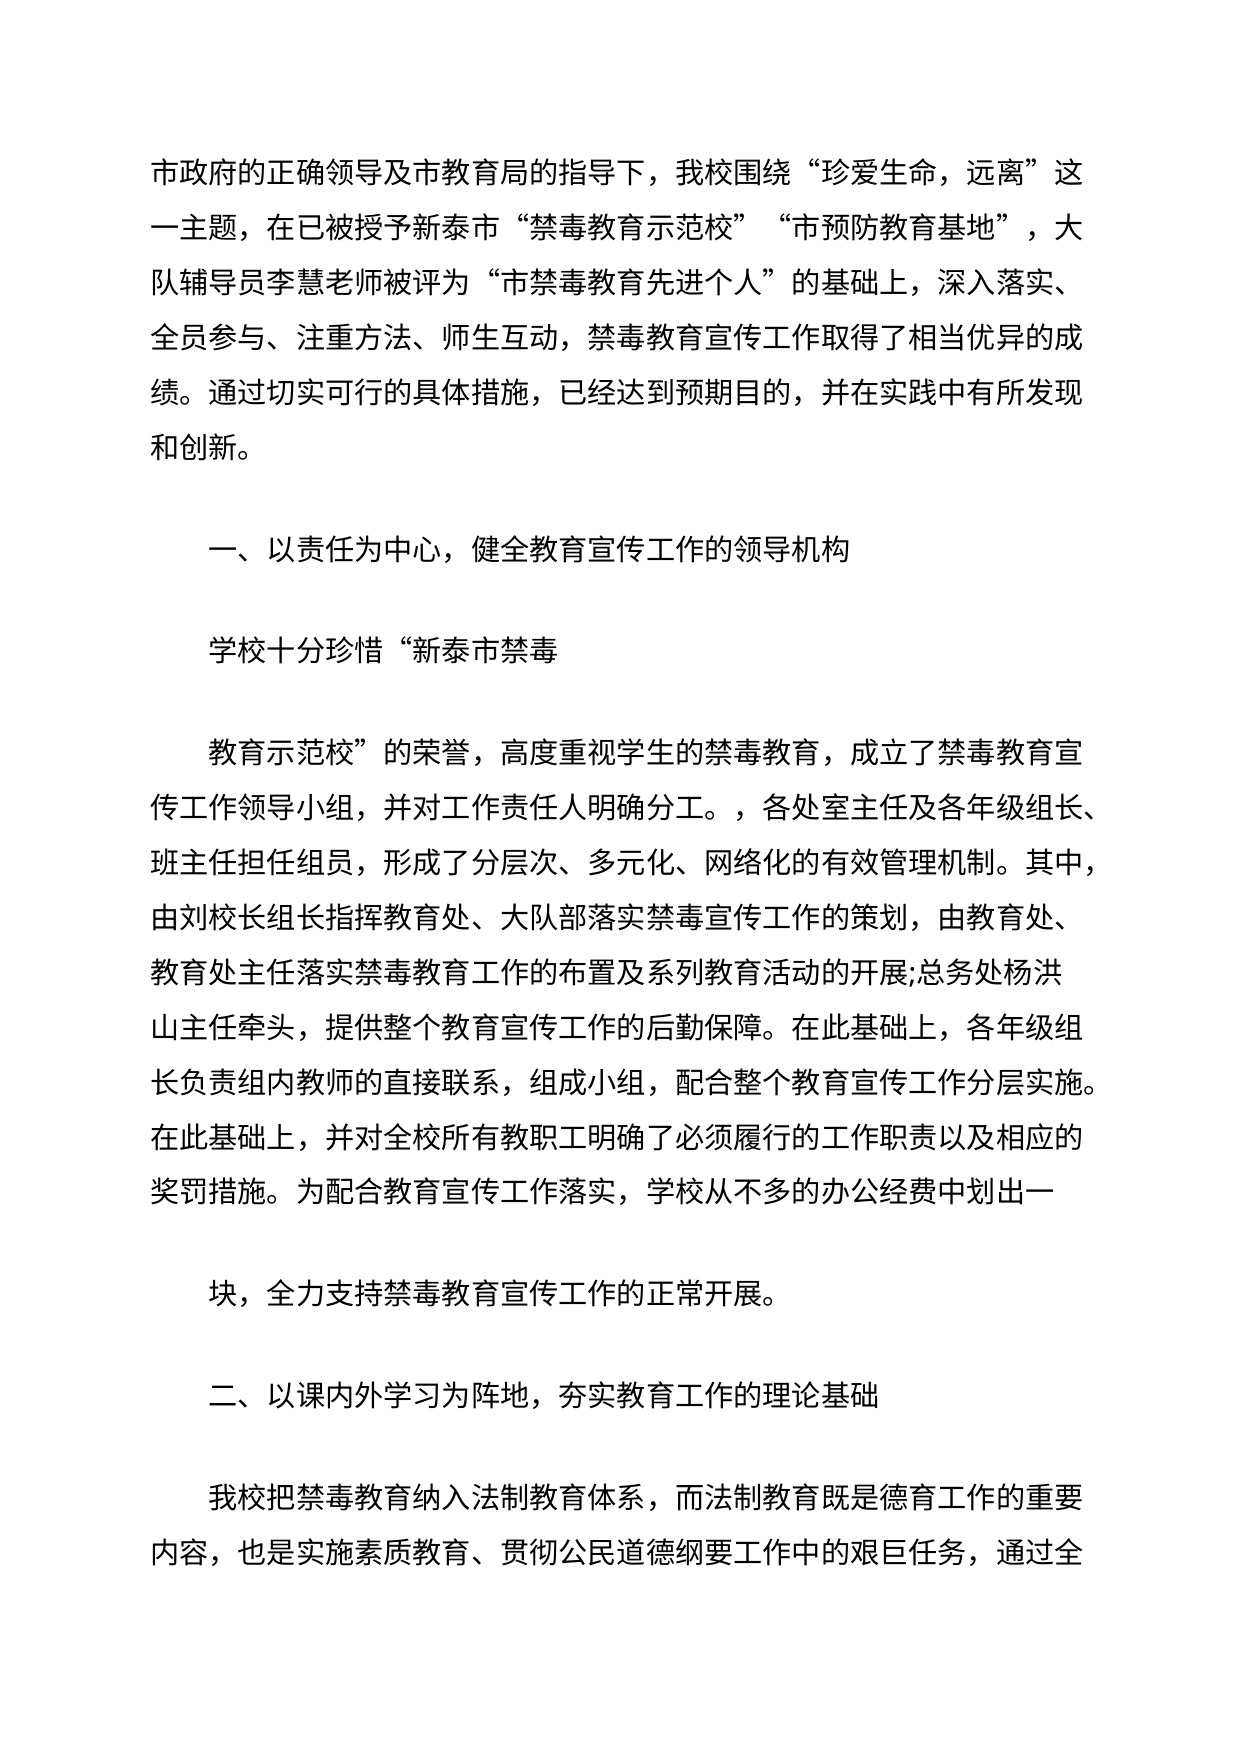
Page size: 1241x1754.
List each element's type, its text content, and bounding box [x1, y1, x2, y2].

text 一、以责任为中心，健全教育宣传工作的领导机构 [150, 526, 1090, 568]
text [150, 1474, 1090, 1572]
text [150, 150, 1090, 467]
text 二、以课内外学习为阵地，夯实教育工作的理论基础 [150, 1373, 1090, 1415]
text 块，全力支持禁毒教育宣传工作的正常开展。 [150, 1271, 1090, 1313]
text 学校十分珍惜“新泰市禁毒 [150, 628, 1090, 670]
text 教育示范校”的荣誉，高度重视学生的禁毒教育，成立了禁毒教育宣传工作领导小组，并对工作责任人明确分工。，各处室主任及各年级组长、班主任担任组员，形成了分层次、多元化、网络化的有效管理机制。其中，由刘校长组长指挥教育处、大队部落实禁毒宣传工作的策划，由教育处、教育处主任落实禁毒教育工作的布置及系列教育活动的开展;总务处杨洪山主任牵头，提供整个教育宣传工作的后勤保障。在此基础上，各年级组长负责组内教师的直接联系，组成小组，配合整个教育宣传工作分层实施。在此基础上，并对全校所有教职工明确了必须履行的工作职责以及相应的奖罚措施。为配合教育宣传工作落实，学校从不多的办公经费中划出一 [150, 730, 1090, 1211]
